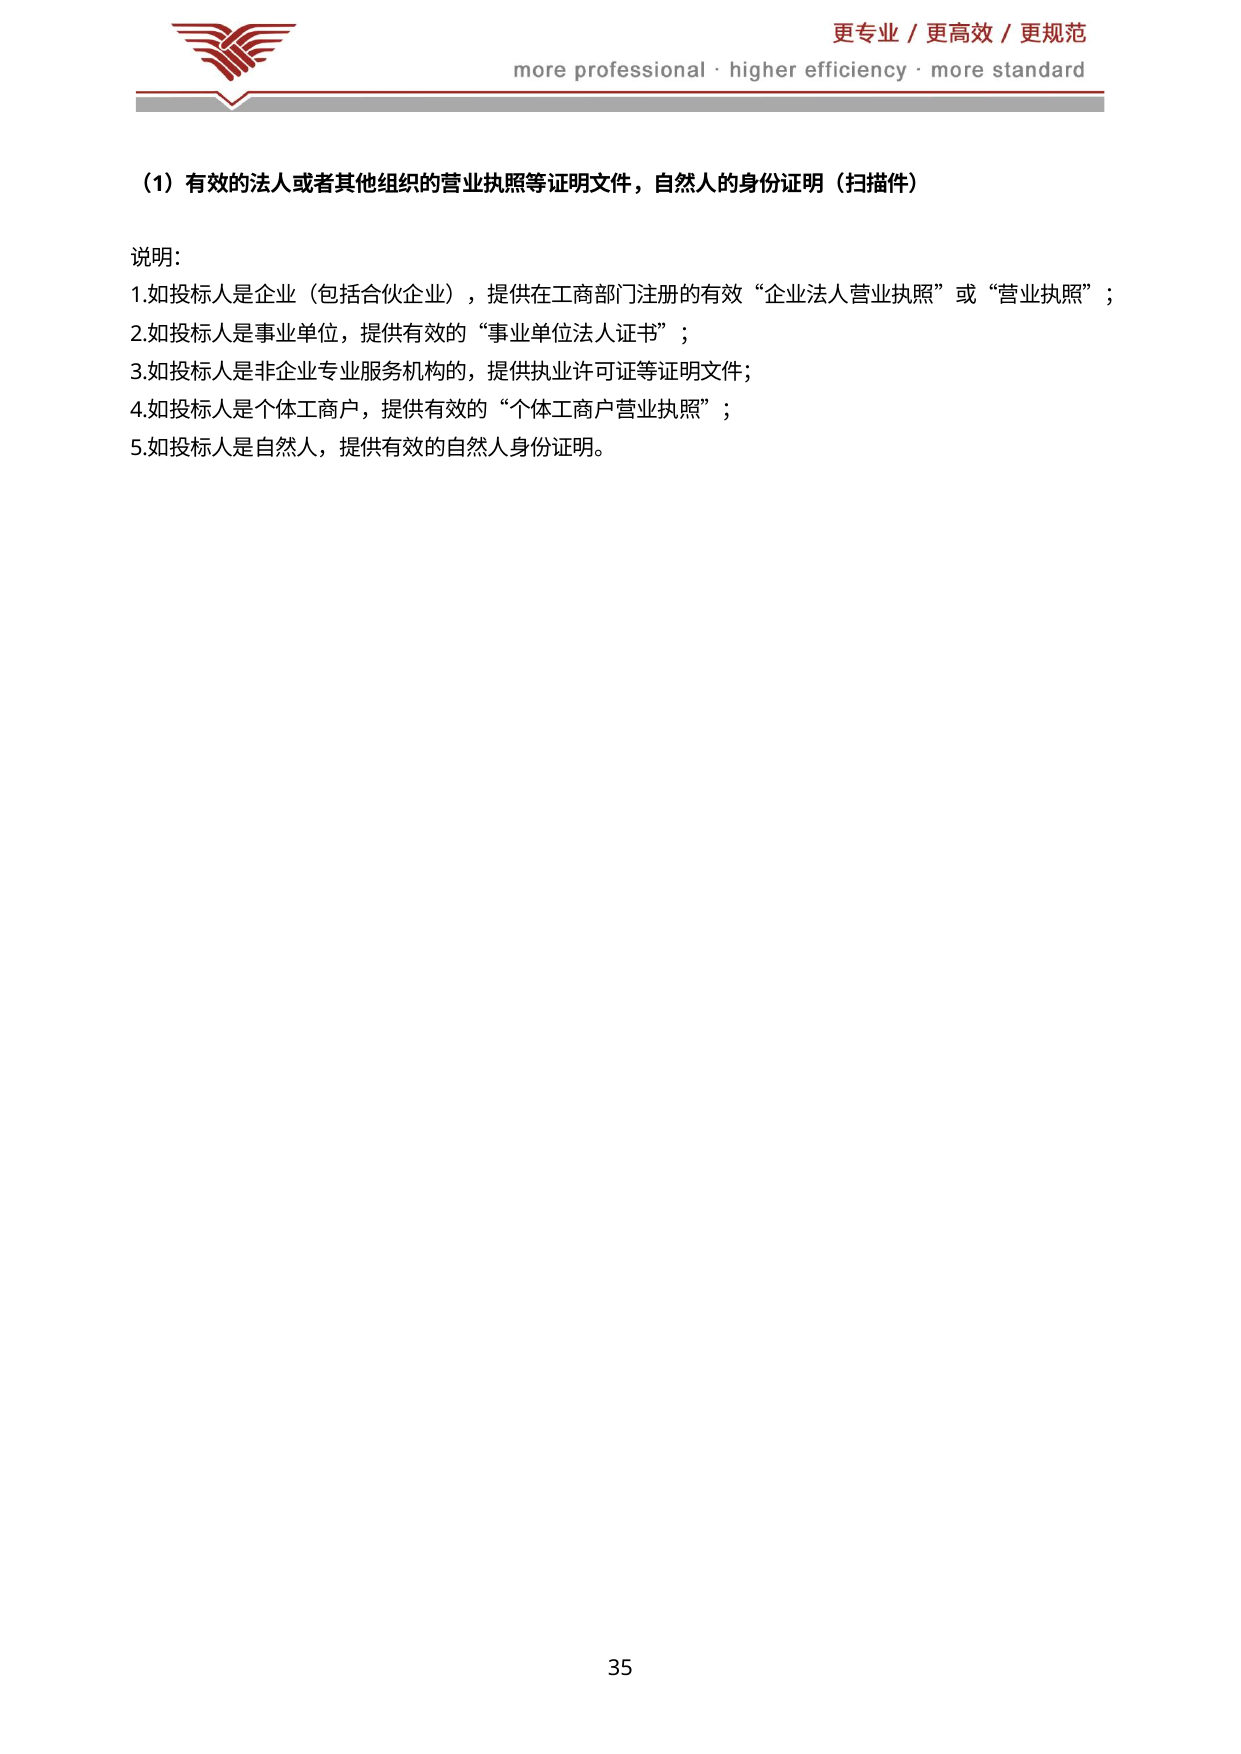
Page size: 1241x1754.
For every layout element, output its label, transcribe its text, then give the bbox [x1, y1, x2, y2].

picture [135, 0, 1105, 112]
text 5.如投标人是自然人，提供有效的自然人身份证明。 [130, 430, 1110, 462]
text 说明： [130, 239, 1110, 271]
text 2.如投标人是事业单位，提供有效的“事业单位法人证书”； [130, 316, 1110, 347]
text 4.如投标人是个体工商户，提供有效的“个体工商户营业执照”； [130, 392, 1110, 423]
text 3.如投标人是非企业专业服务机构的，提供执业许可证等证明文件； [130, 354, 1110, 385]
text （1）有效的法人或者其他组织的营业执照等证明文件，自然人的身份证明（扫描件） [130, 166, 1110, 197]
text 1.如投标人是企业（包括合伙企业），提供在工商部门注册的有效“企业法人营业执照”或“营业执照”； [130, 277, 1110, 309]
